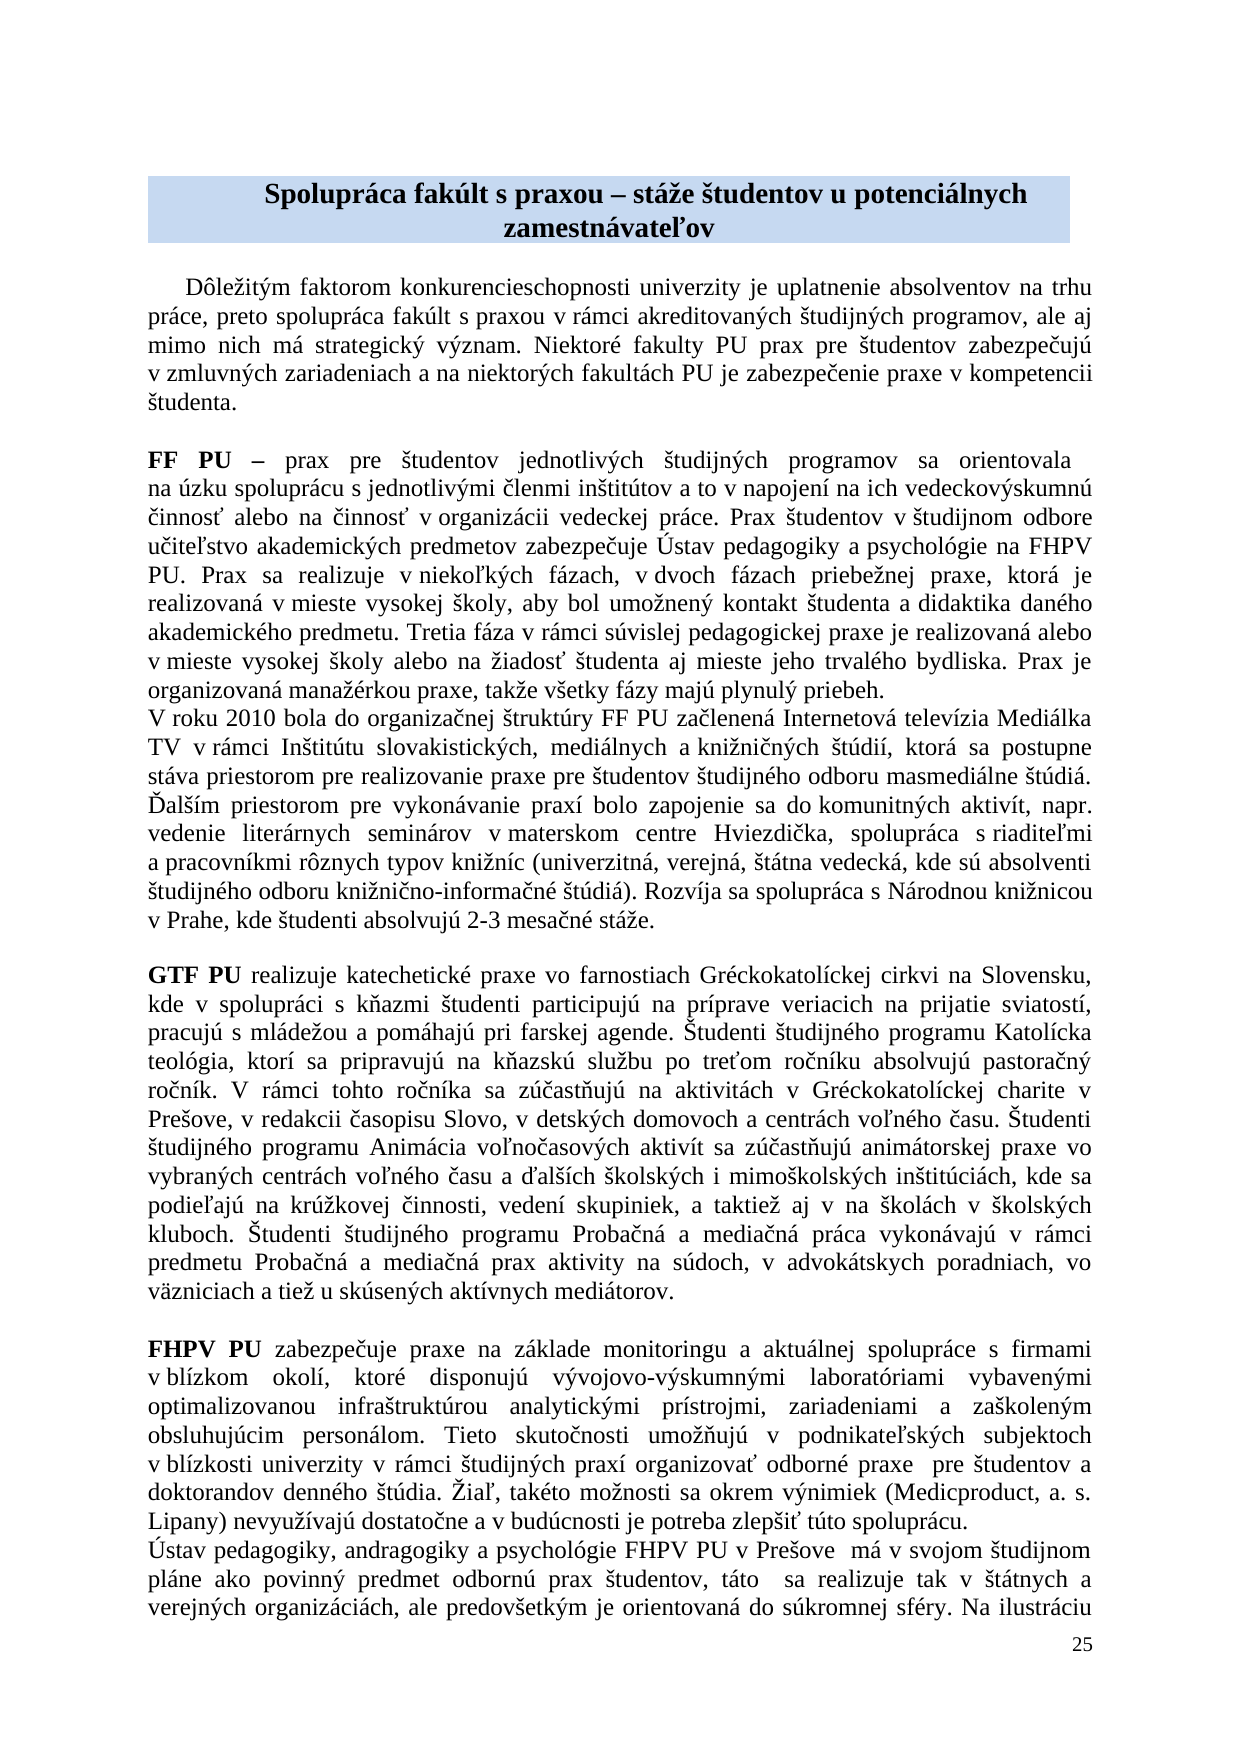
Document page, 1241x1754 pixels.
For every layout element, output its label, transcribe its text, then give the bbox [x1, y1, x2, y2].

text Dôležitým faktorom konkurencieschopnosti univerzity je uplatnenie absolventov na trhu práce, preto spolupráca fakúlt s praxou v rámci akreditovaných študijných programov, ale aj mimo nich má strategický význam. Niektoré fakulty PU prax pre študentov zabezpečujú v zmluvných zariadeniach a na niektorých fakultách PU je zabezpečenie praxe v kompetencii študenta. [148, 272, 1093, 416]
text V roku 2010 bola do organizačnej štruktúry FF PU začlenená Internetová televízia Mediálka TV v rámci Inštitútu slovakistických, mediálnych a knižničných štúdií, ktorá sa postupne stáva priestorom pre realizovanie praxe pre študentov študijného odboru masmediálne štúdiá. Ďalším priestorom pre vykonávanie praxí bolo zapojenie sa do komunitných aktivít, napr. vedenie literárnych seminárov v materskom centre Hviezdička, spolupráca s riaditeľmi a pracovníkmi rôznych typov knižníc (univerzitná, verejná, štátna vedecká, kde sú absolventi študijného odboru knižnično-informačné štúdiá). Rozvíja sa spolupráca s Národnou knižnicou v Prahe, kde študenti absolvujú 2-3 mesačné stáže. [148, 703, 1093, 933]
text FF PU – prax pre študentov jednotlivých študijných programov sa orientovala na úzku spoluprácu s jednotlivými členmi inštitútov a to v napojení na ich vedeckovýskumnú činnosť alebo na činnosť v organizácii vedeckej práce. Prax študentov v študijnom odbore učiteľstvo akademických predmetov zabezpečuje Ústav pedagogiky a psychológie na FHPV PU. Prax sa realizuje v niekoľkých fázach, v dvoch fázach priebežnej praxe, ktorá je realizovaná v mieste vysokej školy, aby bol umožnený kontakt študenta a didaktika daného akademického predmetu. Tretia fáza v rámci súvislej pedagogickej praxe je realizovaná alebo v mieste vysokej školy alebo na žiadosť študenta aj mieste jeho trvalého bydliska. Prax je organizovaná manažérkou praxe, takže všetky fázy majú plynulý priebeh. [148, 445, 1093, 703]
text Spolupráca fakúlt s praxou – stáže študentov u potenciálnych zamestnávateľov [148, 176, 1070, 243]
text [148, 1535, 1093, 1621]
text FHPV PU zabezpečuje praxe na základe monitoringu a aktuálnej spolupráce s firmami v blízkom okolí, ktoré disponujú vývojovo-výskumnými laboratóriami vybavenými optimalizovanou infraštruktúrou analytickými prístrojmi, zariadeniami a zaškoleným obsluhujúcim personálom. Tieto skutočnosti umožňujú v podnikateľských subjektoch v blízkosti univerzity v rámci študijných praxí organizovať odborné praxe pre študentov a doktorandov denného štúdia. Žiaľ, takéto možnosti sa okrem výnimiek (Medicproduct, a. s. Lipany) nevyužívajú dostatočne a v budúcnosti je potreba zlepšiť túto spoluprácu. [148, 1334, 1093, 1535]
text GTF PU realizuje katechetické praxe vo farnostiach Gréckokatolíckej cirkvi na Slovensku, kde v spolupráci s kňazmi študenti participujú na príprave veriacich na prijatie sviatostí, pracujú s mládežou a pomáhajú pri farskej agende. Študenti študijného programu Katolícka teológia, ktorí sa pripravujú na kňazskú službu po treťom ročníku absolvujú pastoračný ročník. V rámci tohto ročníka sa zúčastňujú na aktivitách v Gréckokatolíckej charite v Prešove, v redakcii časopisu Slovo, v detských domovoch a centrách voľného času. Študenti študijného programu Animácia voľnočasových aktivít sa zúčastňujú animátorskej praxe vo vybraných centrách voľného času a ďalších školských i mimoškolských inštitúciách, kde sa podieľajú na krúžkovej činnosti, vedení skupiniek, a taktiež aj v na školách v školských kluboch. Študenti študijného programu Probačná a mediačná práca vykonávajú v rámci predmetu Probačná a mediačná prax aktivity na súdoch, v advokátskych poradniach, vo väzniciach a tiež u skúsených aktívnych mediátorov. [148, 960, 1093, 1305]
